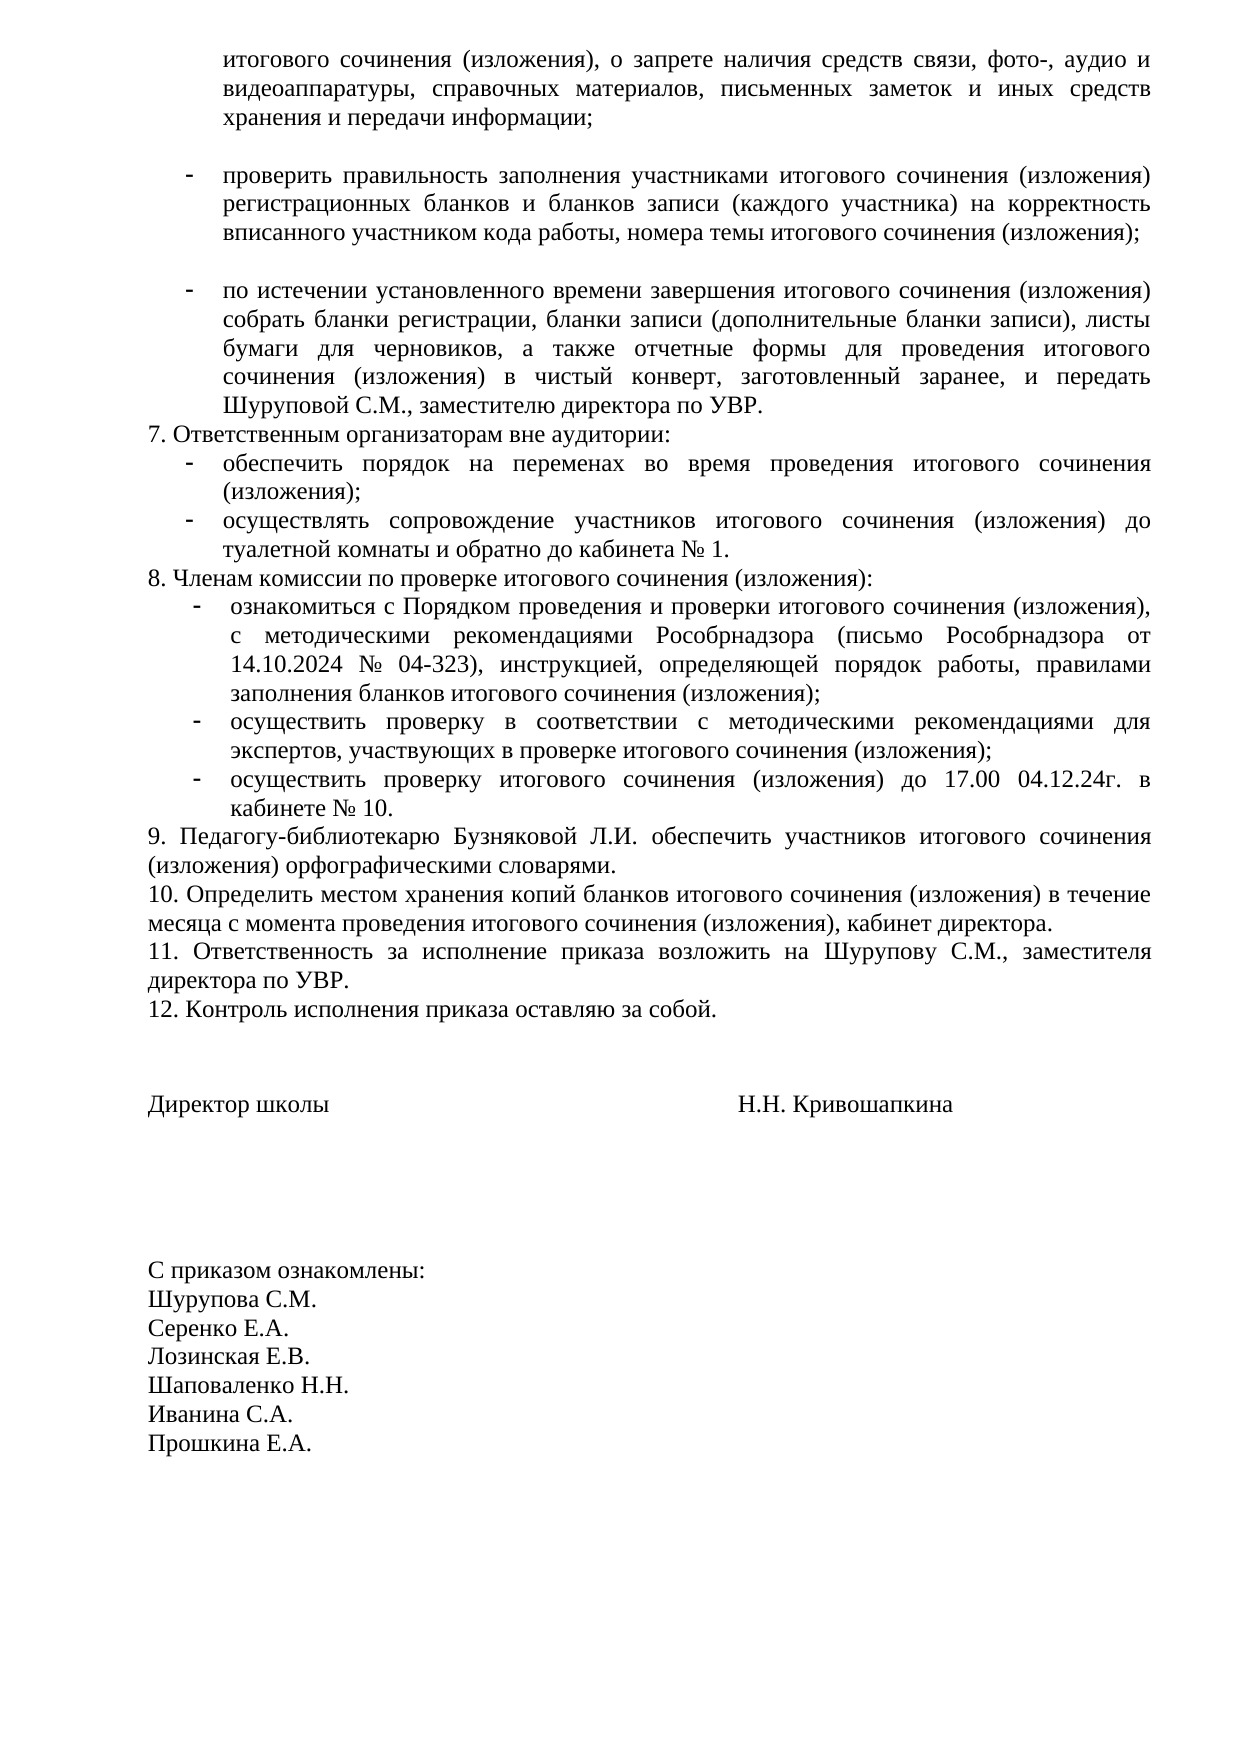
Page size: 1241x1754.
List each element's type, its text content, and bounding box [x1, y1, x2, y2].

text 7. Ответственным организаторам вне аудитории: [148, 419, 1152, 448]
list осуществить проверку в соответствии с методическими рекомендациями для экспертов, участвующих в проверке итогового сочинения (изложения); [193, 706, 1152, 764]
list проверить правильность заполнения участниками итогового сочинения (изложения) регистрационных бланков и бланков записи (каждого участника) на корректность вписанного участником кода работы, номера темы итогового сочинения (изложения); [185, 160, 1152, 246]
text Иванина С.А. [148, 1399, 1152, 1428]
list обеспечить порядок на переменах во время проведения итогового сочинения (изложения); [185, 448, 1152, 505]
text С приказом ознакомлены: [148, 1255, 1152, 1284]
text 10. Определить местом хранения копий бланков итогового сочинения (изложения) в течение месяца с момента проведения итогового сочинения (изложения), кабинет директора. [148, 879, 1152, 936]
text Лозинская Е.В. [148, 1341, 1152, 1370]
text Шаповаленко Н.Н. [148, 1370, 1152, 1399]
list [185, 44, 1152, 131]
text 9. Педагогу-библиотекарю Бузняковой Л.И. обеспечить участников итогового сочинения (изложения) орфографическими словарями. [148, 821, 1152, 879]
list осуществить проверку итогового сочинения (изложения) до 17.00 04.12.24г. в кабинете № 10. [193, 764, 1152, 821]
list по истечении установленного времени завершения итогового сочинения (изложения) собрать бланки регистрации, бланки записи (дополнительные бланки записи), листы бумаги для черновиков, а также отчетные формы для проведения итогового сочинения (изложения) в чистый конверт, заготовленный заранее, и передать Шуруповой С.М., заместителю директора по УВР. [185, 275, 1152, 419]
text Серенко Е.А. [148, 1313, 1152, 1341]
list осуществлять сопровождение участников итогового сочинения (изложения) до туалетной комнаты и обратно до кабинета № 1. [185, 505, 1152, 563]
list ознакомиться с Порядком проведения и проверки итогового сочинения (изложения), с методическими рекомендациями Рособрнадзора (письмо Рособрнадзора от 14.10.2024 № 04-323), инструкцией, определяющей порядок работы, правилами заполнения бланков итогового сочинения (изложения); [193, 591, 1152, 706]
text Директор школы Н.Н. Кривошапкина [148, 1089, 1152, 1117]
text Шурупова С.М. [148, 1284, 1152, 1313]
text Прошкина Е.А. [148, 1428, 1152, 1456]
text 12. Контроль исполнения приказа оставляю за собой. [148, 994, 1152, 1023]
text 8. Членам комиссии по проверке итогового сочинения (изложения): [148, 563, 1152, 591]
text 11. Ответственность за исполнение приказа возложить на Шурупову С.М., заместителя директора по УВР. [148, 936, 1152, 994]
